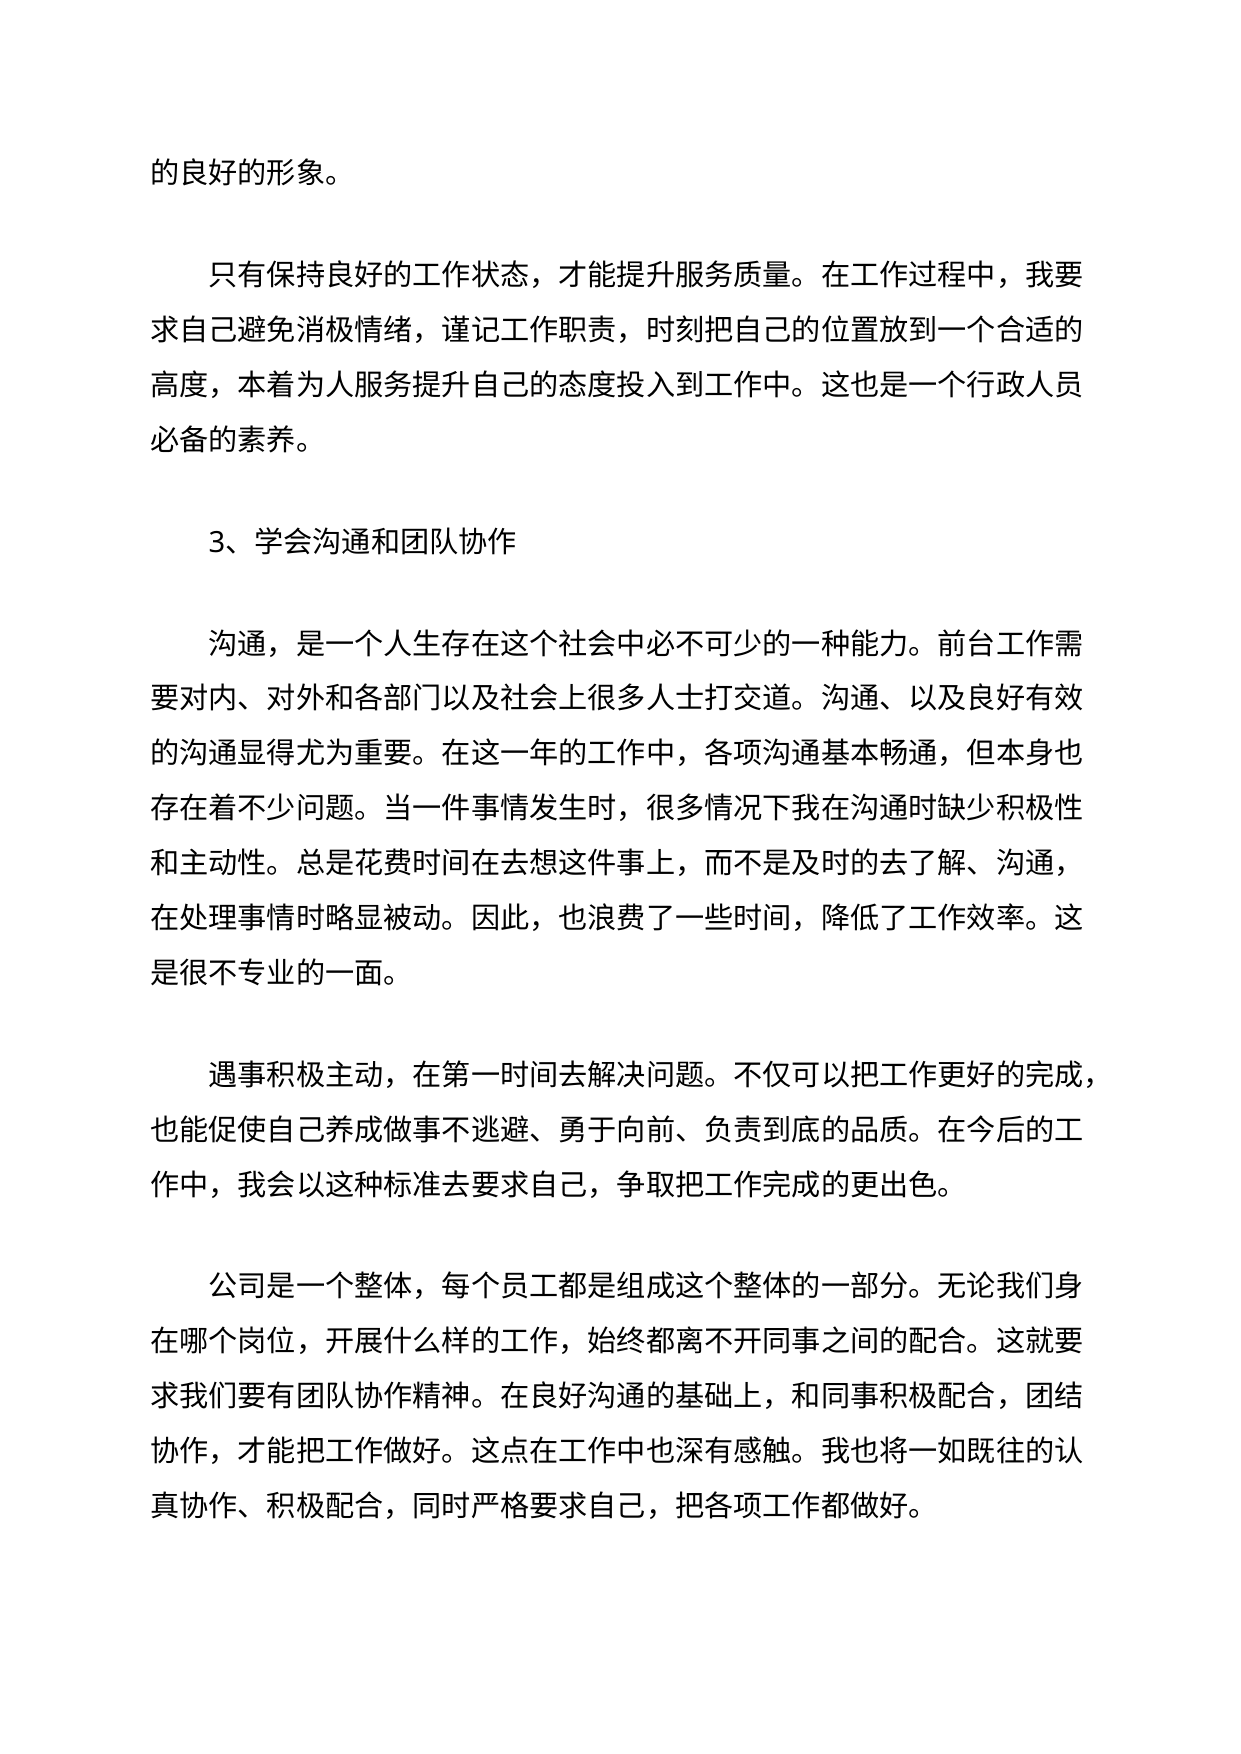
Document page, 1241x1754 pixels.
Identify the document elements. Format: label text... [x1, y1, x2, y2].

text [150, 150, 1090, 192]
text 沟通，是一个人生存在这个社会中必不可少的一种能力。前台工作需要对内、对外和各部门以及社会上很多人士打交道。沟通、以及良好有效的沟通显得尤为重要。在这一年的工作中，各项沟通基本畅通，但本身也存在着不少问题。当一件事情发生时，很多情况下我在沟通时缺少积极性和主动性。总是花费时间在去想这件事上，而不是及时的去了解、沟通，在处理事情时略显被动。因此，也浪费了一些时间，降低了工作效率。这是很不专业的一面。 [150, 620, 1090, 992]
text 公司是一个整体，每个员工都是组成这个整体的一部分。无论我们身在哪个岗位，开展什么样的工作，始终都离不开同事之间的配合。这就要求我们要有团队协作精神。在良好沟通的基础上，和同事积极配合，团结协作，才能把工作做好。这点在工作中也深有感触。我也将一如既往的认真协作、积极配合，同时严格要求自己，把各项工作都做好。 [150, 1263, 1090, 1525]
text 3、学会沟通和团队协作 [150, 518, 1090, 561]
text 只有保持良好的工作状态，才能提升服务质量。在工作过程中，我要求自己避免消极情绪，谨记工作职责，时刻把自己的位置放到一个合适的高度，本着为人服务提升自己的态度投入到工作中。这也是一个行政人员必备的素养。 [150, 252, 1090, 459]
text 遇事积极主动，在第一时间去解决问题。不仅可以把工作更好的完成，也能促使自己养成做事不逃避、勇于向前、负责到底的品质。在今后的工作中，我会以这种标准去要求自己，争取把工作完成的更出色。 [150, 1051, 1090, 1203]
